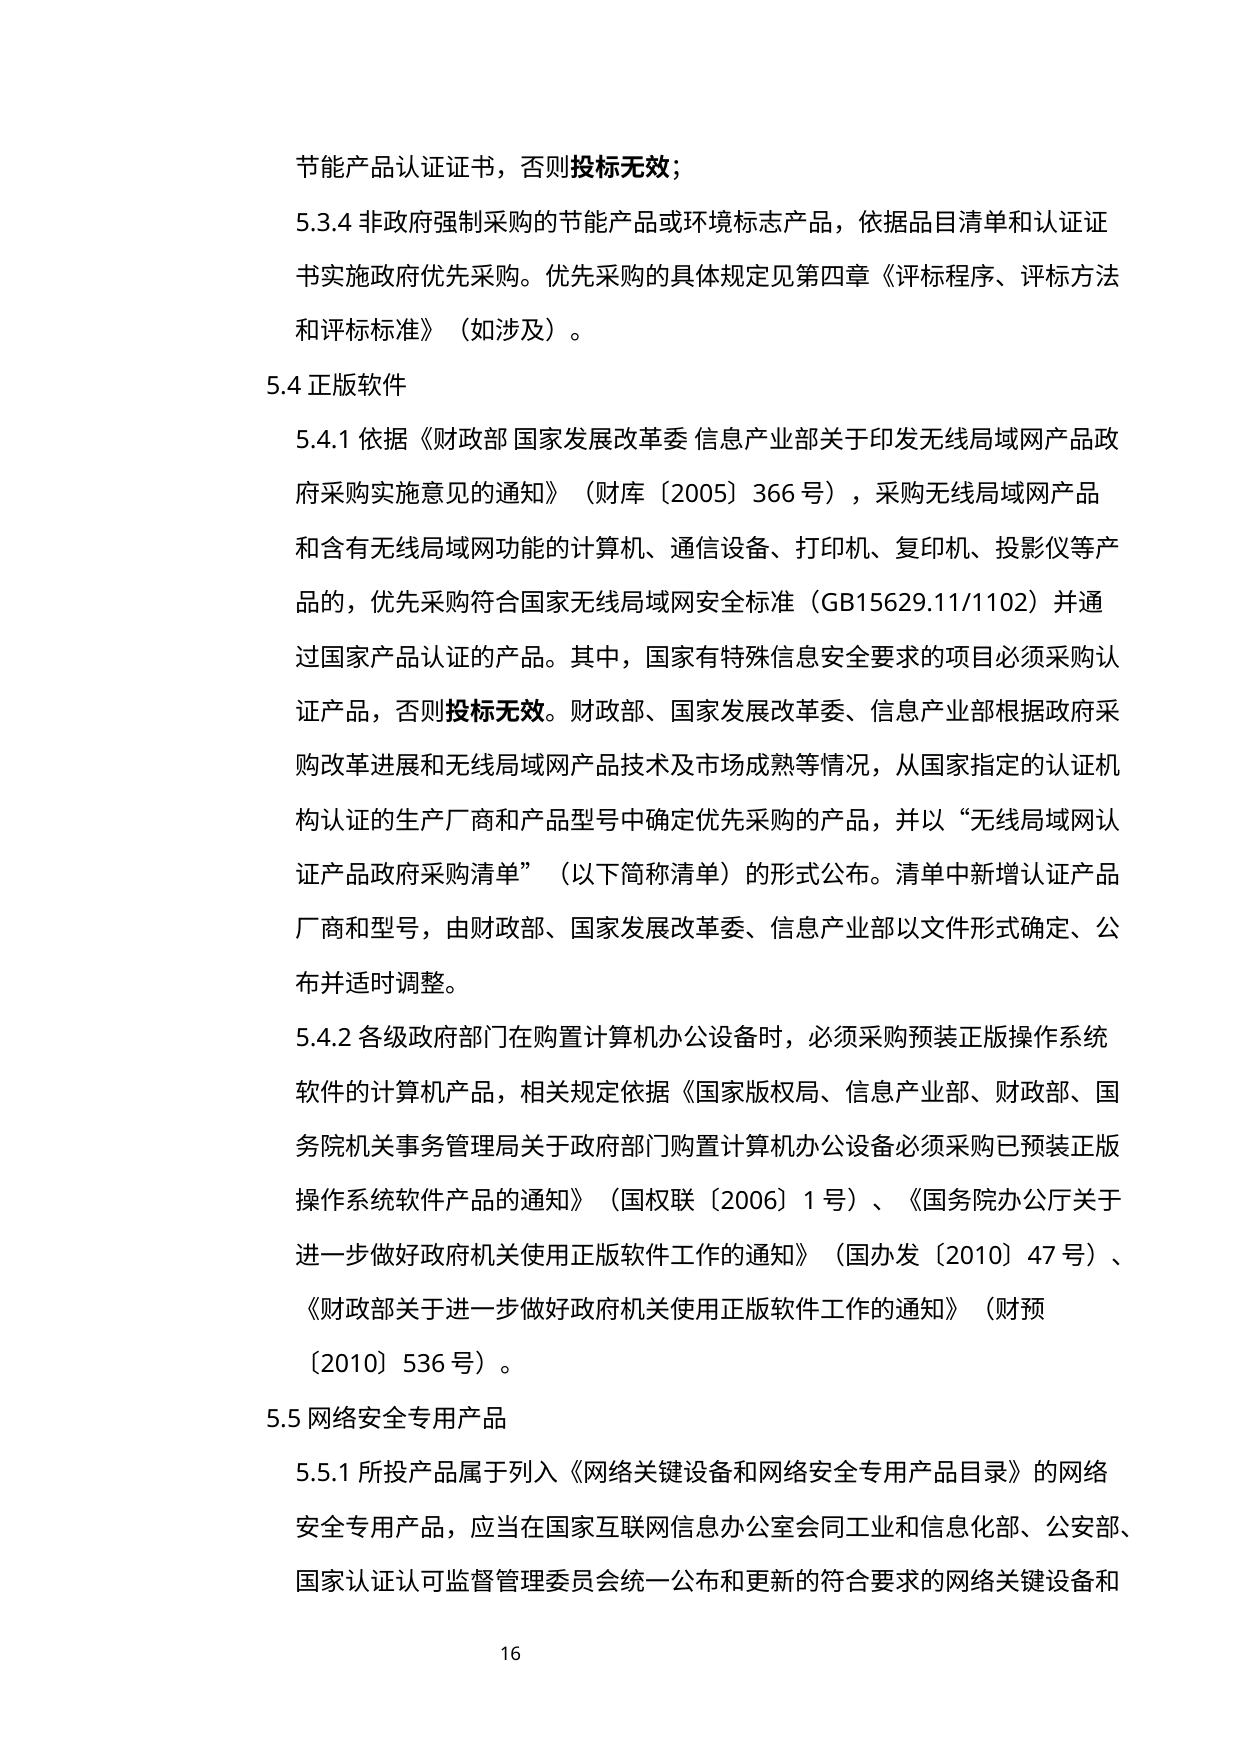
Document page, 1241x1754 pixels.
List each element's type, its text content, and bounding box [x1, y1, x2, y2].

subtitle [295, 148, 1122, 184]
subtitle 网络安全专用产品 [266, 1398, 1122, 1434]
subtitle 依据《财政部 国家发展改革委 信息产业部关于印发无线局域网产品政府采购实施意见的通知》（财库〔2005〕366号），采购无线局域网产品和含有无线局域网功能的计算机、通信设备、打印机、复印机、投影仪等产品的，优先采购符合国家无线局域网安全标准（GB15629.11/1102）并通过国家产品认证的产品。其中，国家有特殊信息安全要求的项目必须采购认证产品，否则投标无效。财政部、国家发展改革委、信息产业部根据政府采购改革进展和无线局域网产品技术及市场成熟等情况，从国家指定的认证机构认证的生产厂商和产品型号中确定优先采购的产品，并以“无线局域网认证产品政府采购清单”（以下简称清单）的形式公布。清单中新增认证产品厂商和型号，由财政部、国家发展改革委、信息产业部以文件形式确定、公布并适时调整。 [295, 419, 1122, 999]
subtitle 非政府强制采购的节能产品或环境标志产品，依据品目清单和认证证书实施政府优先采购。优先采购的具体规定见第四章《评标程序、评标方法和评标标准》（如涉及）。 [295, 202, 1122, 347]
subtitle 各级政府部门在购置计算机办公设备时，必须采购预装正版操作系统软件的计算机产品，相关规定依据《国家版权局、信息产业部、财政部、国务院机关事务管理局关于政府部门购置计算机办公设备必须采购已预装正版操作系统软件产品的通知》（国权联〔2006〕1号）、《国务院办公厅关于进一步做好政府机关使用正版软件工作的通知》（国办发〔2010〕47号）、《财政部关于进一步做好政府机关使用正版软件工作的通知》（财预〔2010〕536号）。 [295, 1018, 1122, 1380]
subtitle 正版软件 [266, 365, 1122, 401]
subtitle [295, 1453, 1122, 1598]
